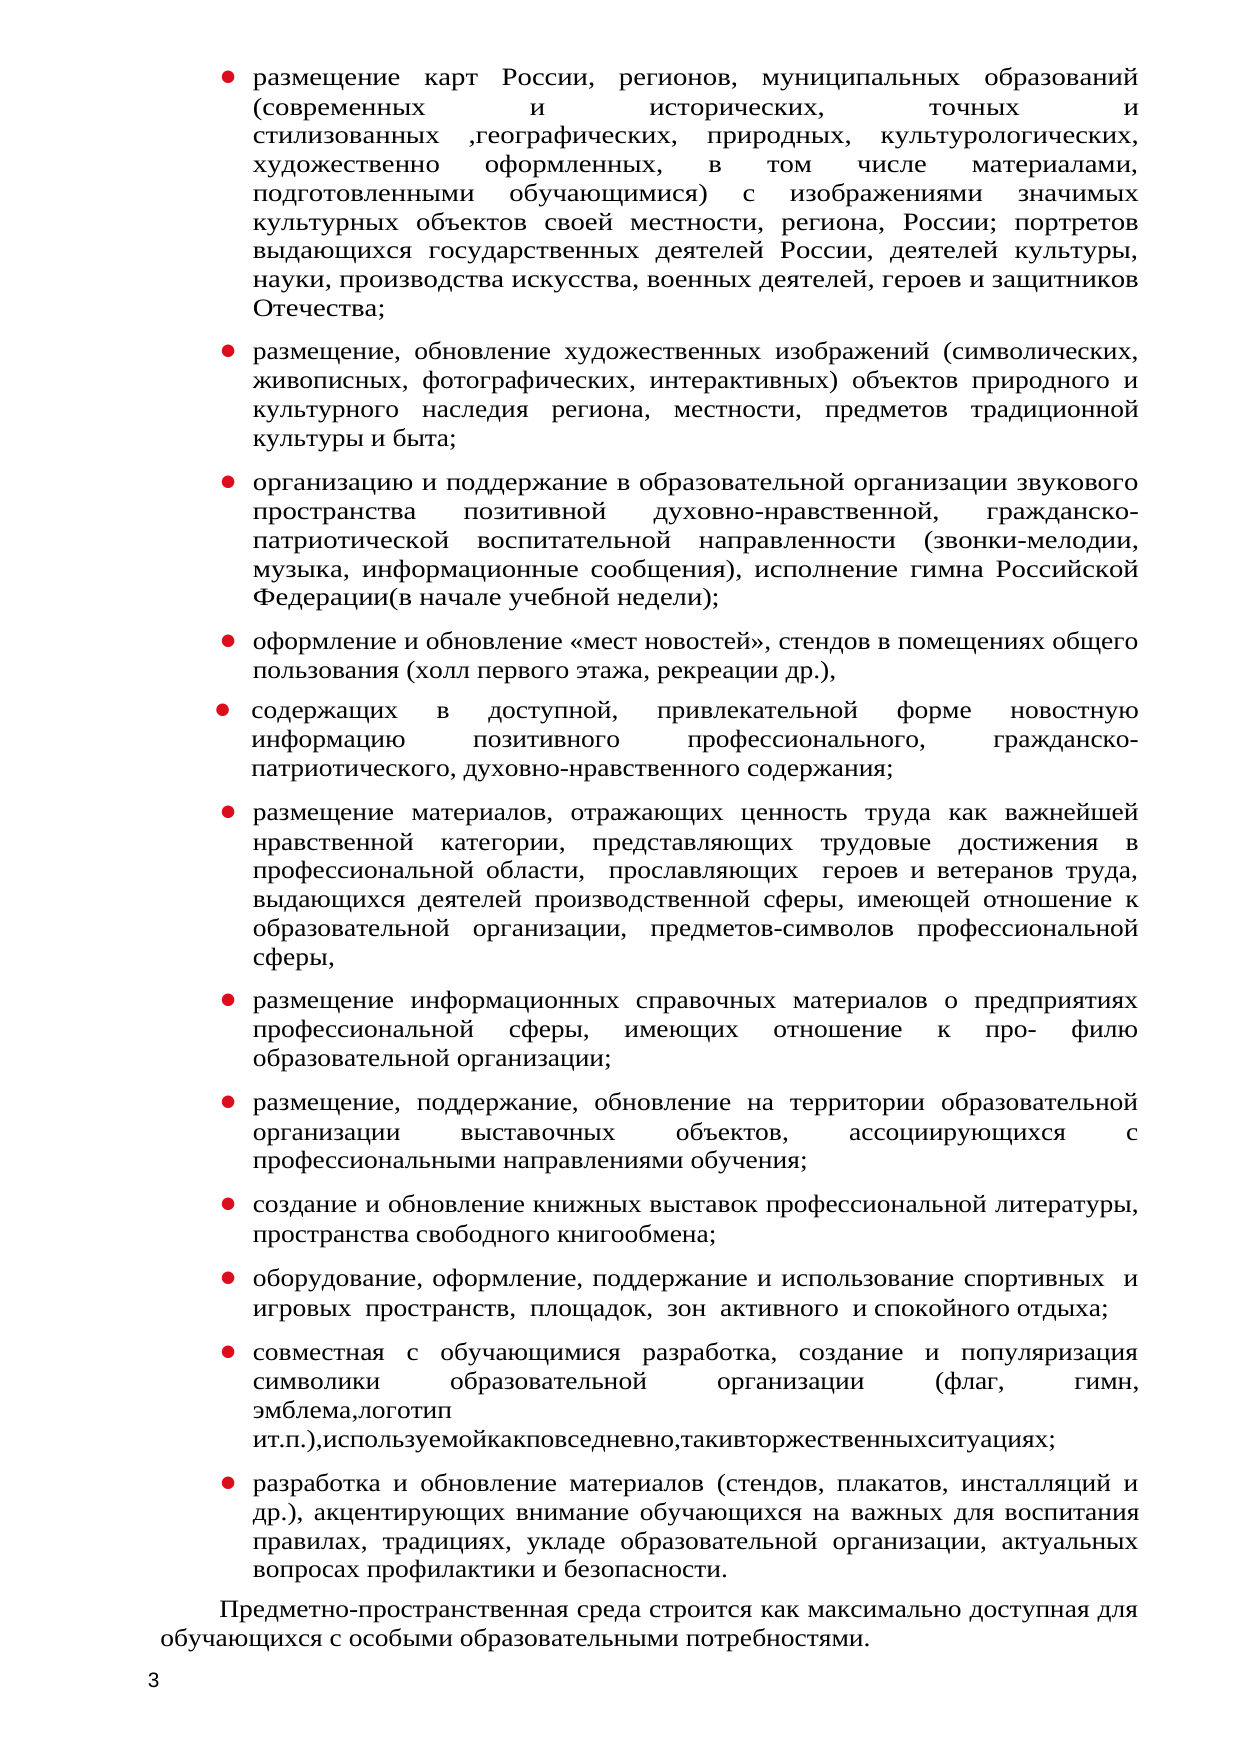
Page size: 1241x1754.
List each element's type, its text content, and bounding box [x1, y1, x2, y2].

list оборудование, оформление, поддержание и использование спортивных и игровых пространств, площадок, зон активного и спокойного отдыха; [219, 1259, 1139, 1322]
list размещение, поддержание, обновление на территории образовательной организации выставочных объектов, ассоциирующихся с профессиональными направлениями обучения; [219, 1083, 1139, 1174]
text Предметно-пространственная среда строится как максимально доступная для обучающихся с особыми образовательными потребностями. [160, 1594, 1139, 1652]
list организацию и поддержание в образовательной организации звукового пространства позитивной духовно-нравственной, гражданско-патриотической воспитательной направленности (звонки-мелодии, музыка, информационные сообщения), исполнение гимна Российской Федерации(в начале учебной недели); [219, 463, 1139, 611]
list создание и обновление книжных выставок профессиональной литературы, пространства свободного книгообмена; [219, 1186, 1139, 1248]
list размещение карт России, регионов, муниципальных образований (современных и исторических, точных и стилизованных ,географических, природных, культурологических, художественно оформленных, в том числе материалами, подготовленными обучающимися) с изображениями значимых культурных объектов своей местности, региона, России; портретов выдающихся государственных деятелей России, деятелей культуры, науки, производства искусства, военных деятелей, героев и защитников Отечества; [219, 58, 1139, 322]
list размещение материалов, отражающих ценность труда как важнейшей нравственной категории, представляющих трудовые достижения в профессиональной области, прославляющих героев и ветеранов труда, выдающихся деятелей производственной сферы, имеющей отношение к образовательной организации, предметов-символов профессиональной сферы, [219, 793, 1139, 970]
list оформление и обновление «мест новостей», стендов в помещениях общего пользования (холл первого этажа, рекреации др.), [219, 622, 1139, 684]
list содержащих в доступной, привлекательной форме новостную информацию позитивного профессионального, гражданско-патриотического, духовно-нравственного содержания; [214, 691, 1139, 782]
list размещение, обновление художественных изображений (символических, живописных, фотографических, интерактивных) объектов природного и культурного наследия региона, местности, предметов традиционной культуры и быта; [219, 332, 1139, 452]
list разработка и обновление материалов (стендов, плакатов, инсталляций и др.), акцентирующих внимание обучающихся на важных для воспитания правилах, традициях, укладе образовательной организации, актуальных вопросах профилактики и безопасности. [219, 1463, 1139, 1583]
list размещение информационных справочных материалов о предприятиях профессиональной сферы, имеющих отношение к про- филю образовательной организации; [219, 981, 1139, 1072]
list совместная с обучающимися разработка, создание и популяризация символики образовательной организации (флаг, гимн, эмблема,логотипит.п.),используемойкакповседневно,такивторжественныхситуациях; [219, 1333, 1139, 1453]
